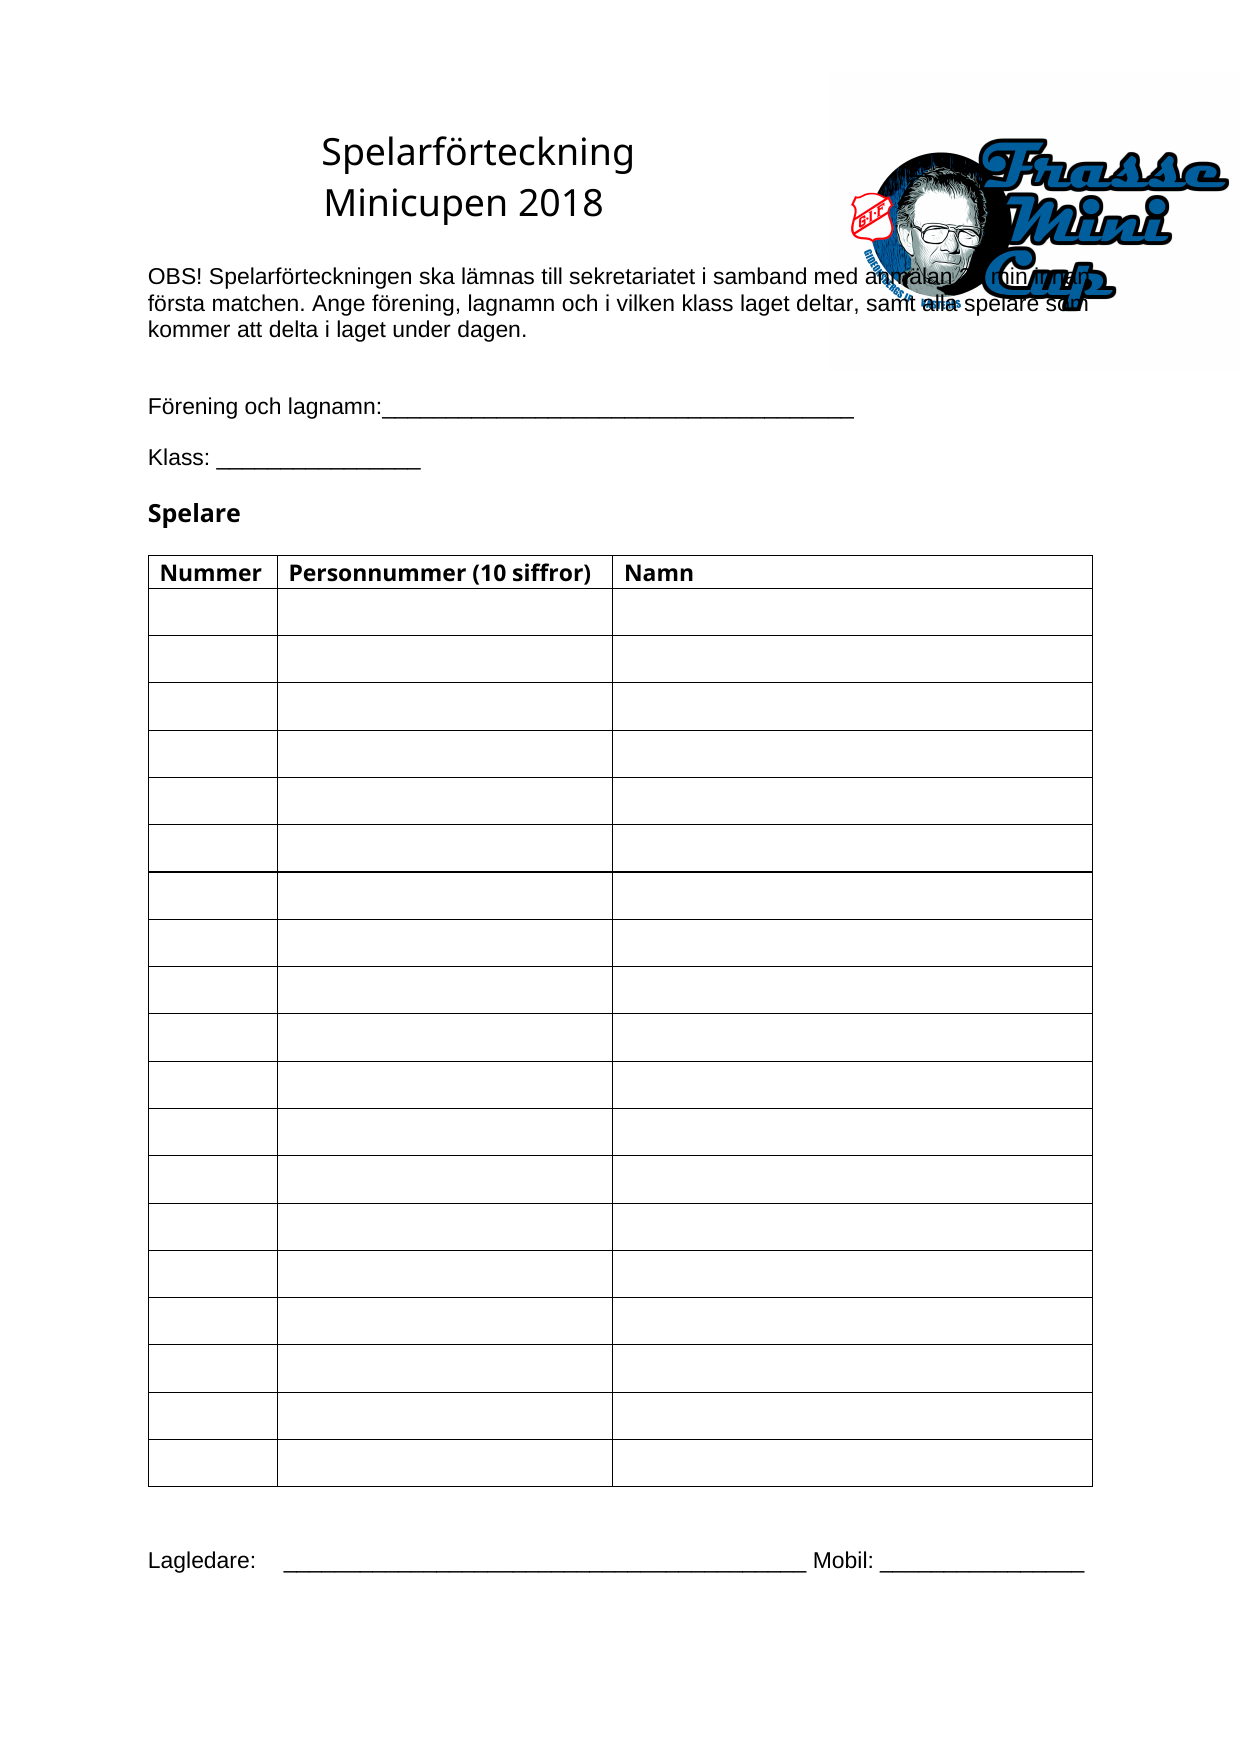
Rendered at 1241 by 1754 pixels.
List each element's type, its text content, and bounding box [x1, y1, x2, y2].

table_cell [149, 778, 277, 824]
table_cell [278, 1204, 612, 1250]
table_cell [278, 1298, 612, 1344]
table_cell [278, 1345, 612, 1392]
table_cell [278, 920, 612, 966]
text Klass: ________________ [148, 444, 1093, 471]
table_cell [149, 967, 277, 1013]
table_cell [149, 636, 277, 682]
table_cell [613, 1062, 1092, 1108]
table_cell [149, 1014, 277, 1061]
table_cell [149, 589, 277, 635]
table_cell [613, 1251, 1092, 1297]
table_cell [613, 1345, 1092, 1392]
table_cell [149, 1062, 277, 1108]
text OBS! Spelarförteckningen ska lämnas till sekretariatet i samband med anmälan 30 min innan första matchen. Ange förening, lagnamn och i vilken klass laget deltar, samt alla spelare som kommer att delta i laget under dagen. [148, 263, 1093, 342]
table_cell [278, 731, 612, 777]
table_cell [278, 1156, 612, 1202]
table_cell [613, 1109, 1092, 1155]
table_cell [613, 1204, 1092, 1250]
table_cell [149, 1440, 277, 1486]
table_cell [278, 1251, 612, 1297]
table_cell [278, 825, 612, 871]
text Förening och lagnamn:_____________________________________ [148, 393, 1093, 420]
table_cell [613, 1156, 1092, 1202]
table_cell [278, 873, 612, 919]
text Spelare [148, 495, 1093, 529]
table_cell [278, 967, 612, 1013]
table_cell [613, 589, 1092, 635]
table_cell [149, 1156, 277, 1202]
table_cell [149, 1251, 277, 1297]
table_cell [613, 967, 1092, 1013]
table_cell [613, 683, 1092, 729]
table_cell [613, 1440, 1092, 1486]
table_cell [613, 920, 1092, 966]
table_cell [149, 825, 277, 871]
table_cell [149, 731, 277, 777]
table_cell [149, 1109, 277, 1155]
table_cell [613, 636, 1092, 682]
table_cell [613, 731, 1092, 777]
table_cell [149, 1204, 277, 1250]
table_header Personnummer (10 siffror) [278, 556, 612, 588]
table_cell [149, 873, 277, 919]
table_cell [613, 1014, 1092, 1061]
table_cell [278, 1062, 612, 1108]
text Lagledare: _________________________________________ Mobil: ________________ [148, 1547, 1093, 1574]
table_cell [613, 1298, 1092, 1344]
table_cell [613, 873, 1092, 919]
table_cell [149, 920, 277, 966]
table_cell [278, 1393, 612, 1439]
table_cell [149, 1393, 277, 1439]
table_cell [278, 636, 612, 682]
table_cell [613, 825, 1092, 871]
table_cell [278, 589, 612, 635]
table_cell [149, 1345, 277, 1392]
table_cell [278, 778, 612, 824]
table_cell [278, 683, 612, 729]
table_header Nummer [149, 556, 277, 588]
table_cell [613, 1393, 1092, 1439]
table_cell [278, 1014, 612, 1061]
table_header Namn [613, 556, 1092, 588]
table_cell [278, 1109, 612, 1155]
table_cell [149, 1298, 277, 1344]
table_cell [149, 683, 277, 729]
table_cell [278, 1440, 612, 1486]
table_cell [613, 778, 1092, 824]
picture [830, 73, 1241, 370]
